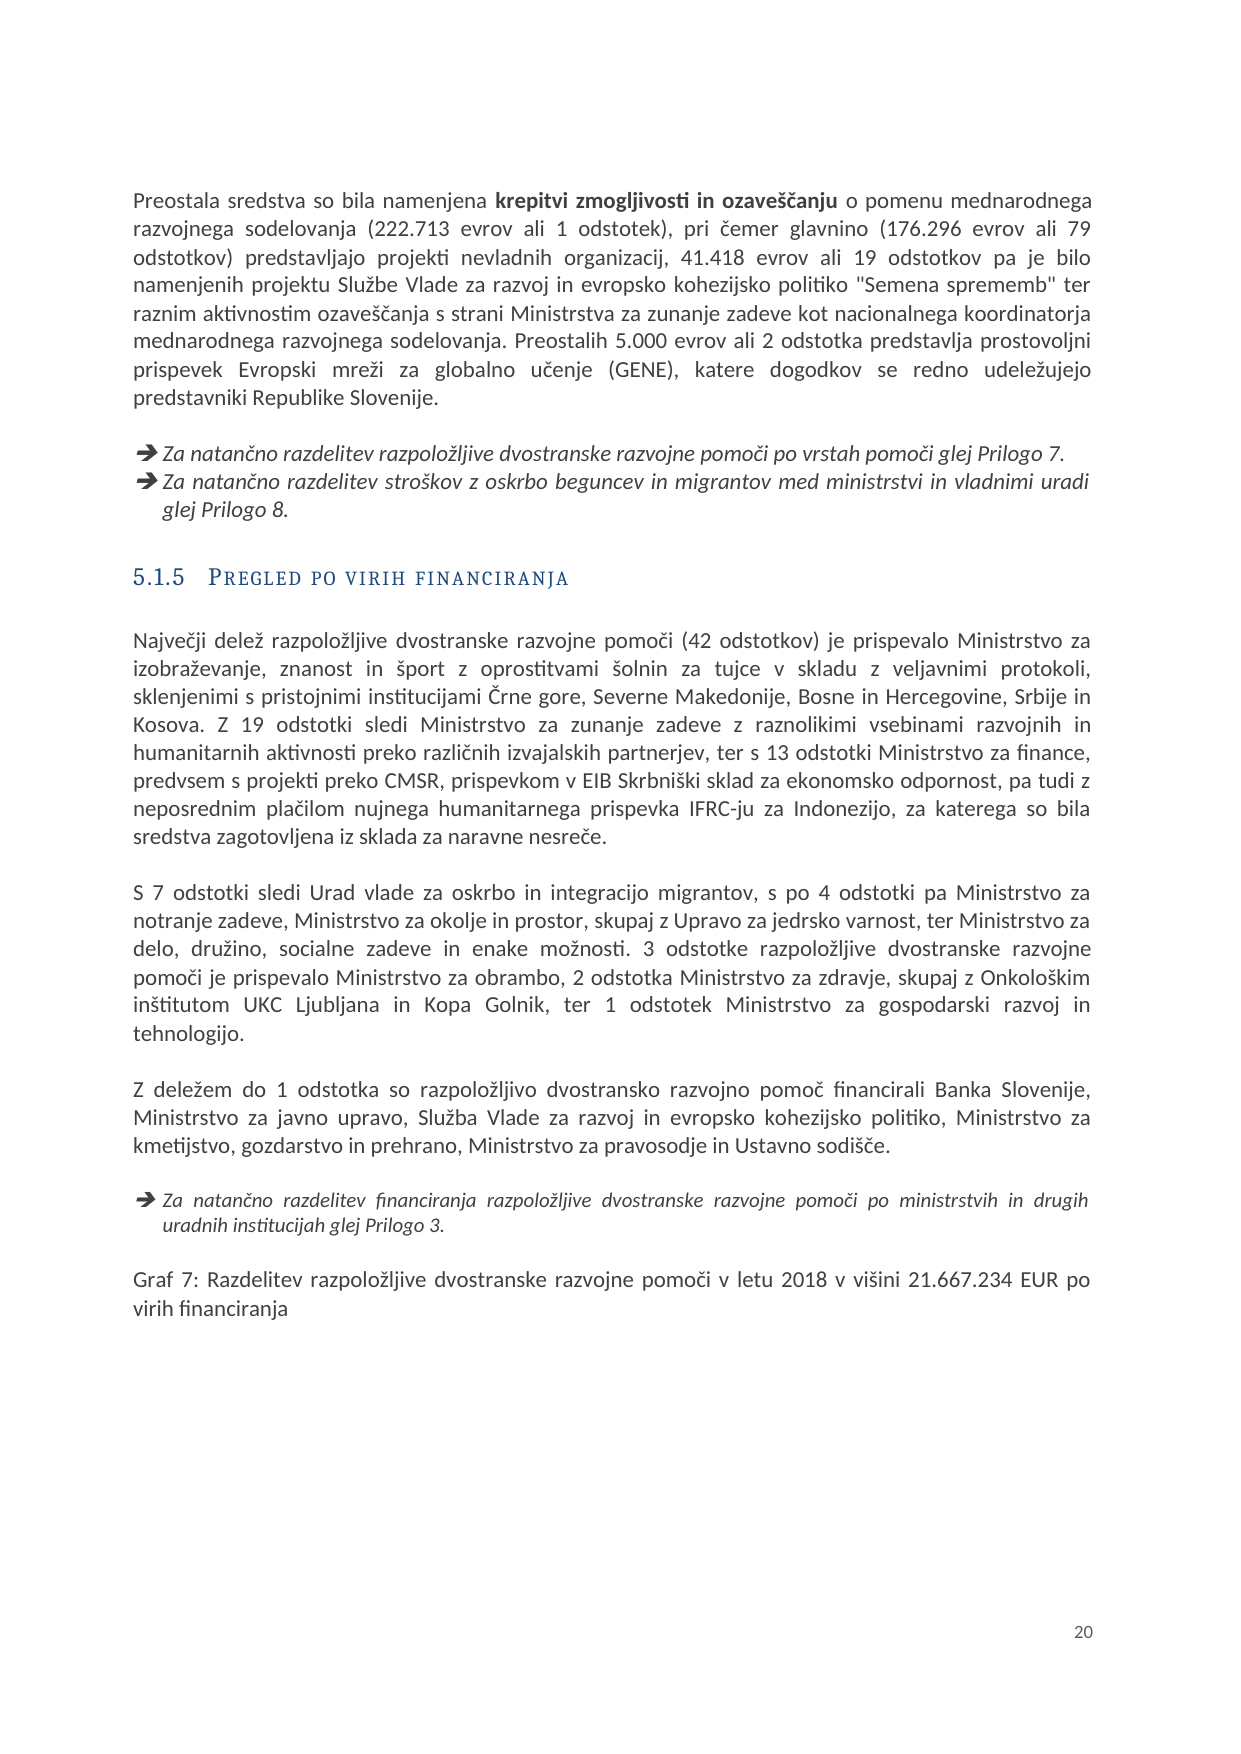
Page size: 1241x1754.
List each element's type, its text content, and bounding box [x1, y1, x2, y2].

list Za natančno razdelitev stroškov z oskrbo beguncev in migrantov med ministrstvi in vladnimi uradi glej Prilogo 8. [133, 467, 1093, 523]
text S 7 odstotki sledi Urad vlade za oskrbo in integracijo migrantov, s po 4 odstotki pa Ministrstvo za notranje zadeve, Ministrstvo za okolje in prostor, skupaj z Upravo za jedrsko varnost, ter Ministrstvo za delo, družino, socialne zadeve in enake možnosti. 3 odstotke razpoložljive dvostranske razvojne pomoči je prispevalo Ministrstvo za obrambo, 2 odstotka Ministrstvo za zdravje, skupaj z Onkološkim inštitutom UKC Ljubljana in Kopa Golnik, ter 1 odstotek Ministrstvo za gospodarski razvoj in tehnologijo. [133, 878, 1093, 1047]
subtitle Pregled po virih financiranja [133, 563, 1093, 592]
text Največji delež razpoložljive dvostranske razvojne pomoči (42 odstotkov) je prispevalo Ministrstvo za izobraževanje, znanost in šport z oprostitvami šolnin za tujce v skladu z veljavnimi protokoli, sklenjenimi s pristojnimi institucijami Črne gore, Severne Makedonije, Bosne in Hercegovine, Srbije in Kosova. Z 19 odstotki sledi Ministrstvo za zunanje zadeve z raznolikimi vsebinami razvojnih in humanitarnih aktivnosti preko različnih izvajalskih partnerjev, ter s 13 odstotki Ministrstvo za finance, predvsem s projekti preko CMSR, prispevkom v EIB Skrbniški sklad za ekonomsko odpornost, pa tudi z neposrednim plačilom nujnega humanitarnega prispevka IFRC-ju za Indonezijo, za katerega so bila sredstva zagotovljena iz sklada za naravne nesreče. [133, 626, 1093, 851]
text Z deležem do 1 odstotka so razpoložljivo dvostransko razvojno pomoč financirali Banka Slovenije, Ministrstvo za javno upravo, Služba Vlade za razvoj in evropsko kohezijsko politiko, Ministrstvo za kmetijstvo, gozdarstvo in prehrano, Ministrstvo za pravosodje in Ustavno sodišče. [133, 1075, 1093, 1159]
text Preostala sredstva so bila namenjena krepitvi zmogljivosti in ozaveščanju o pomenu mednarodnega razvojnega sodelovanja (222.713 evrov ali 1 odstotek), pri čemer glavnino (176.296 evrov ali 79 odstotkov) predstavljajo projekti nevladnih organizacij, 41.418 evrov ali 19 odstotkov pa je bilo namenjenih projektu Službe Vlade za razvoj in evropsko kohezijsko politiko "Semena sprememb" ter raznim aktivnostim ozaveščanja s strani Ministrstva za zunanje zadeve kot nacionalnega koordinatorja mednarodnega razvojnega sodelovanja. Preostalih 5.000 evrov ali 2 odstotka predstavlja prostovoljni prispevek Evropski mreži za globalno učenje (GENE), katere dogodkov se redno udeležujejo predstavniki Republike Slovenije. [133, 187, 1093, 411]
text Graf 7: Razdelitev razpoložljive dvostranske razvojne pomoči v letu 2018 v višini 21.667.234 EUR po virih financiranja [133, 1266, 1093, 1322]
list Za natančno razdelitev financiranja razpoložljive dvostranske razvojne pomoči po ministrstvih in drugih uradnih institucijah glej Prilogo 3. [133, 1187, 1093, 1238]
list Za natančno razdelitev razpoložljive dvostranske razvojne pomoči po vrstah pomoči glej Prilogo 7. [133, 439, 1093, 467]
